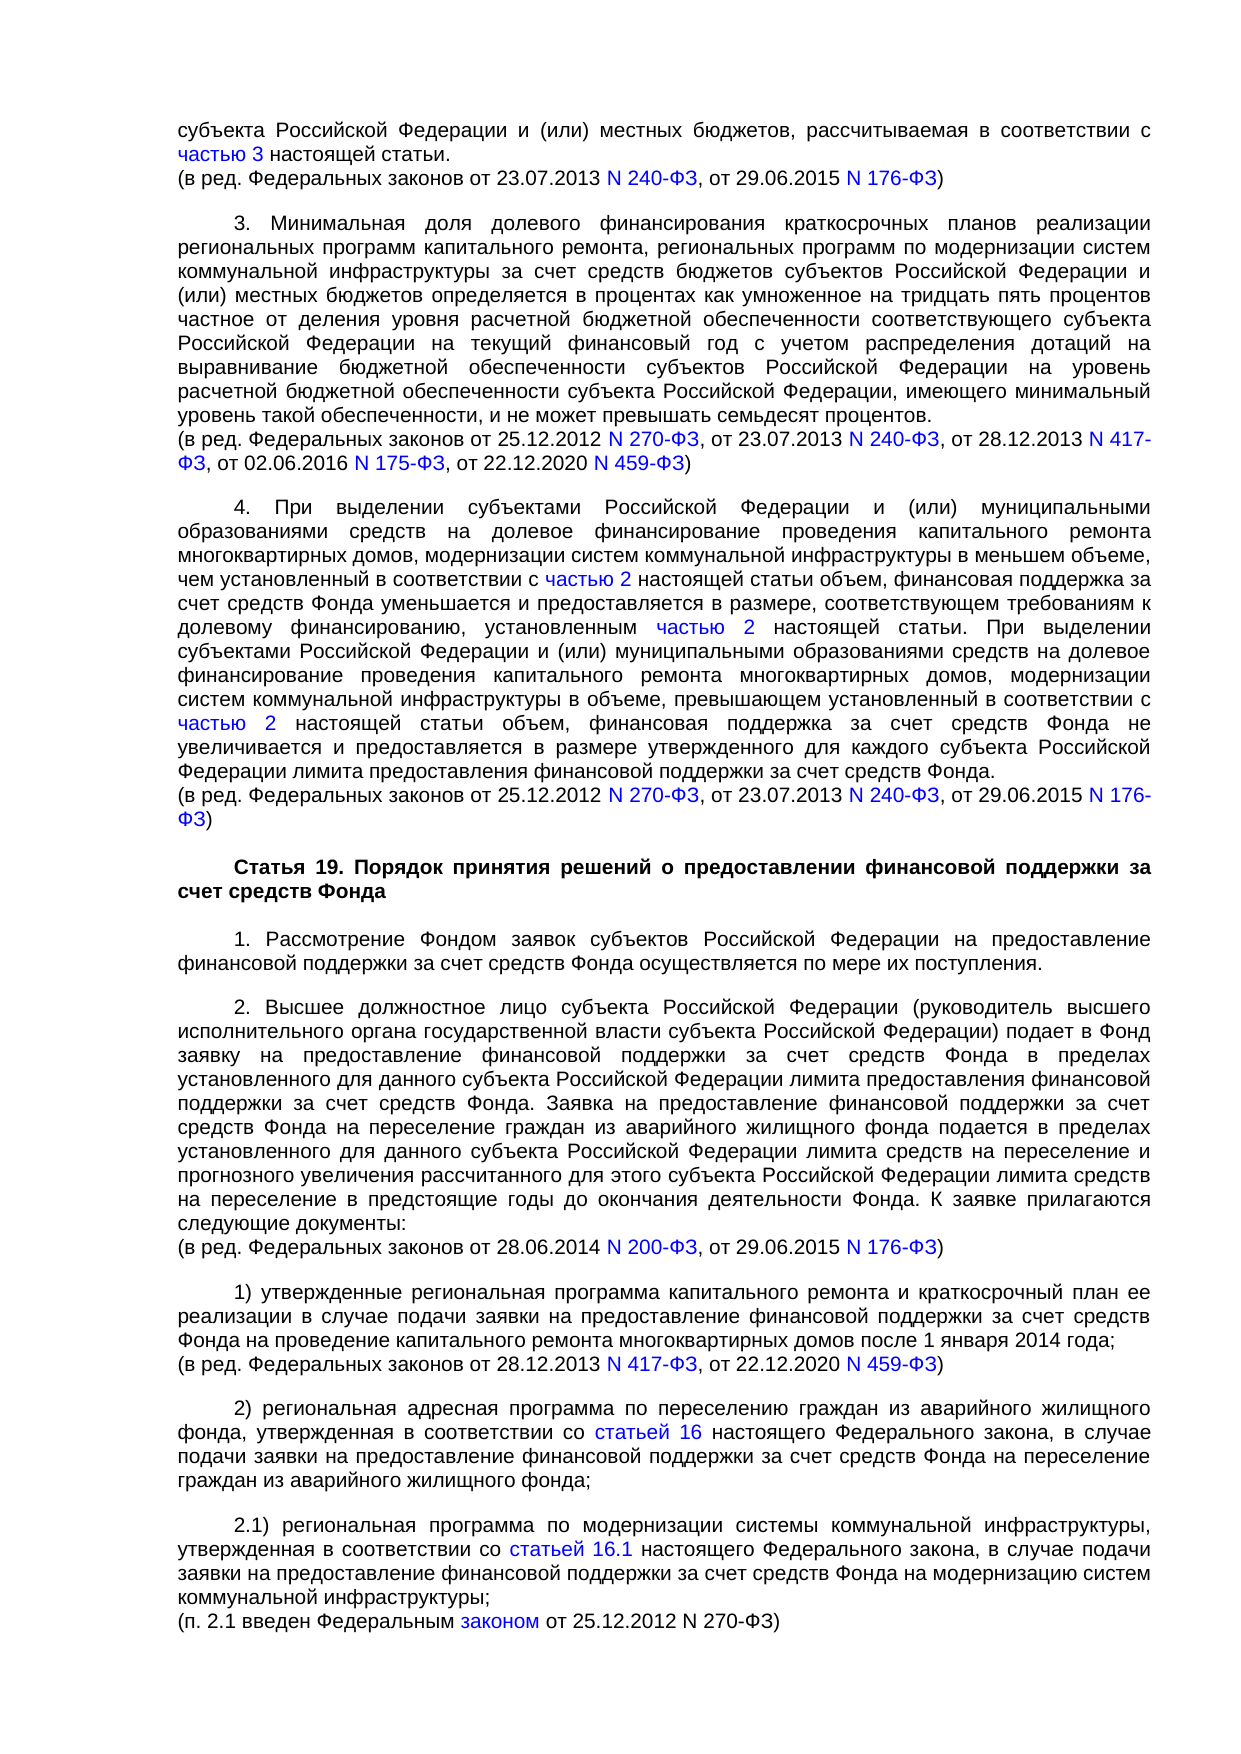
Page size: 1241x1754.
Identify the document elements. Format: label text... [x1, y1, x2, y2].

text (п. 2.1 введен Федеральным законом от 25.12.2012 N 270-ФЗ) [177, 1609, 1152, 1633]
text 2) региональная адресная программа по переселению граждан из аварийного жилищного фонда, утвержденная в соответствии со статьей 16 настоящего Федерального закона, в случае подачи заявки на предоставление финансовой поддержки за счет средств Фонда на переселение граждан из аварийного жилищного фонда; [177, 1396, 1152, 1492]
title Статья 19. Порядок принятия решений о предоставлении финансовой поддержки за счет средств Фонда [177, 854, 1152, 902]
text 4. При выделении субъектами Российской Федерации и (или) муниципальными образованиями средств на долевое финансирование проведения капитального ремонта многоквартирных домов, модернизации систем коммунальной инфраструктуры в меньшем объеме, чем установленный в соответствии с частью 2 настоящей статьи объем, финансовая поддержка за счет средств Фонда уменьшается и предоставляется в размере, соответствующем требованиям к долевому финансированию, установленным частью 2 настоящей статьи. При выделении субъектами Российской Федерации и (или) муниципальными образованиями средств на долевое финансирование проведения капитального ремонта многоквартирных домов, модернизации систем коммунальной инфраструктуры в объеме, превышающем установленный в соответствии с частью 2 настоящей статьи объем, финансовая поддержка за счет средств Фонда не увеличивается и предоставляется в размере утвержденного для каждого субъекта Российской Федерации лимита предоставления финансовой поддержки за счет средств Фонда. [177, 495, 1152, 783]
text 2. Высшее должностное лицо субъекта Российской Федерации (руководитель высшего исполнительного органа государственной власти субъекта Российской Федерации) подает в Фонд заявку на предоставление финансовой поддержки за счет средств Фонда в пределах установленного для данного субъекта Российской Федерации лимита предоставления финансовой поддержки за счет средств Фонда. Заявка на предоставление финансовой поддержки за счет средств Фонда на переселение граждан из аварийного жилищного фонда подается в пределах установленного для данного субъекта Российской Федерации лимита средств на переселение и прогнозного увеличения рассчитанного для этого субъекта Российской Федерации лимита средств на переселение в предстоящие годы до окончания деятельности Фонда. К заявке прилагаются следующие документы: [177, 995, 1152, 1235]
text 1. Рассмотрение Фондом заявок субъектов Российской Федерации на предоставление финансовой поддержки за счет средств Фонда осуществляется по мере их поступления. [177, 926, 1152, 974]
text (в ред. Федеральных законов от 28.12.2013 N 417-ФЗ, от 22.12.2020 N 459-ФЗ) [177, 1351, 1152, 1375]
text 3. Минимальная доля долевого финансирования краткосрочных планов реализации региональных программ капитального ремонта, региональных программ по модернизации систем коммунальной инфраструктуры за счет средств бюджетов субъектов Российской Федерации и (или) местных бюджетов определяется в процентах как умноженное на тридцать пять процентов частное от деления уровня расчетной бюджетной обеспеченности соответствующего субъекта Российской Федерации на текущий финансовый год с учетом распределения дотаций на выравнивание бюджетной обеспеченности субъектов Российской Федерации на уровень расчетной бюджетной обеспеченности субъекта Российской Федерации, имеющего минимальный уровень такой обеспеченности, и не может превышать семьдесят процентов. [177, 211, 1152, 426]
text (в ред. Федеральных законов от 25.12.2012 N 270-ФЗ, от 23.07.2013 N 240-ФЗ, от 29.06.2015 N 176-ФЗ) [177, 783, 1152, 831]
text (в ред. Федеральных законов от 25.12.2012 N 270-ФЗ, от 23.07.2013 N 240-ФЗ, от 28.12.2013 N 417-ФЗ, от 02.06.2016 N 175-ФЗ, от 22.12.2020 N 459-ФЗ) [177, 426, 1152, 474]
text (в ред. Федеральных законов от 23.07.2013 N 240-ФЗ, от 29.06.2015 N 176-ФЗ) [177, 166, 1152, 190]
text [177, 118, 1152, 166]
text (в ред. Федеральных законов от 28.06.2014 N 200-ФЗ, от 29.06.2015 N 176-ФЗ) [177, 1235, 1152, 1259]
text 2.1) региональная программа по модернизации системы коммунальной инфраструктуры, утвержденная в соответствии со статьей 16.1 настоящего Федерального закона, в случае подачи заявки на предоставление финансовой поддержки за счет средств Фонда на модернизацию систем коммунальной инфраструктуры; [177, 1513, 1152, 1609]
text 1) утвержденные региональная программа капитального ремонта и краткосрочный план ее реализации в случае подачи заявки на предоставление финансовой поддержки за счет средств Фонда на проведение капитального ремонта многоквартирных домов после 1 января 2014 года; [177, 1279, 1152, 1351]
